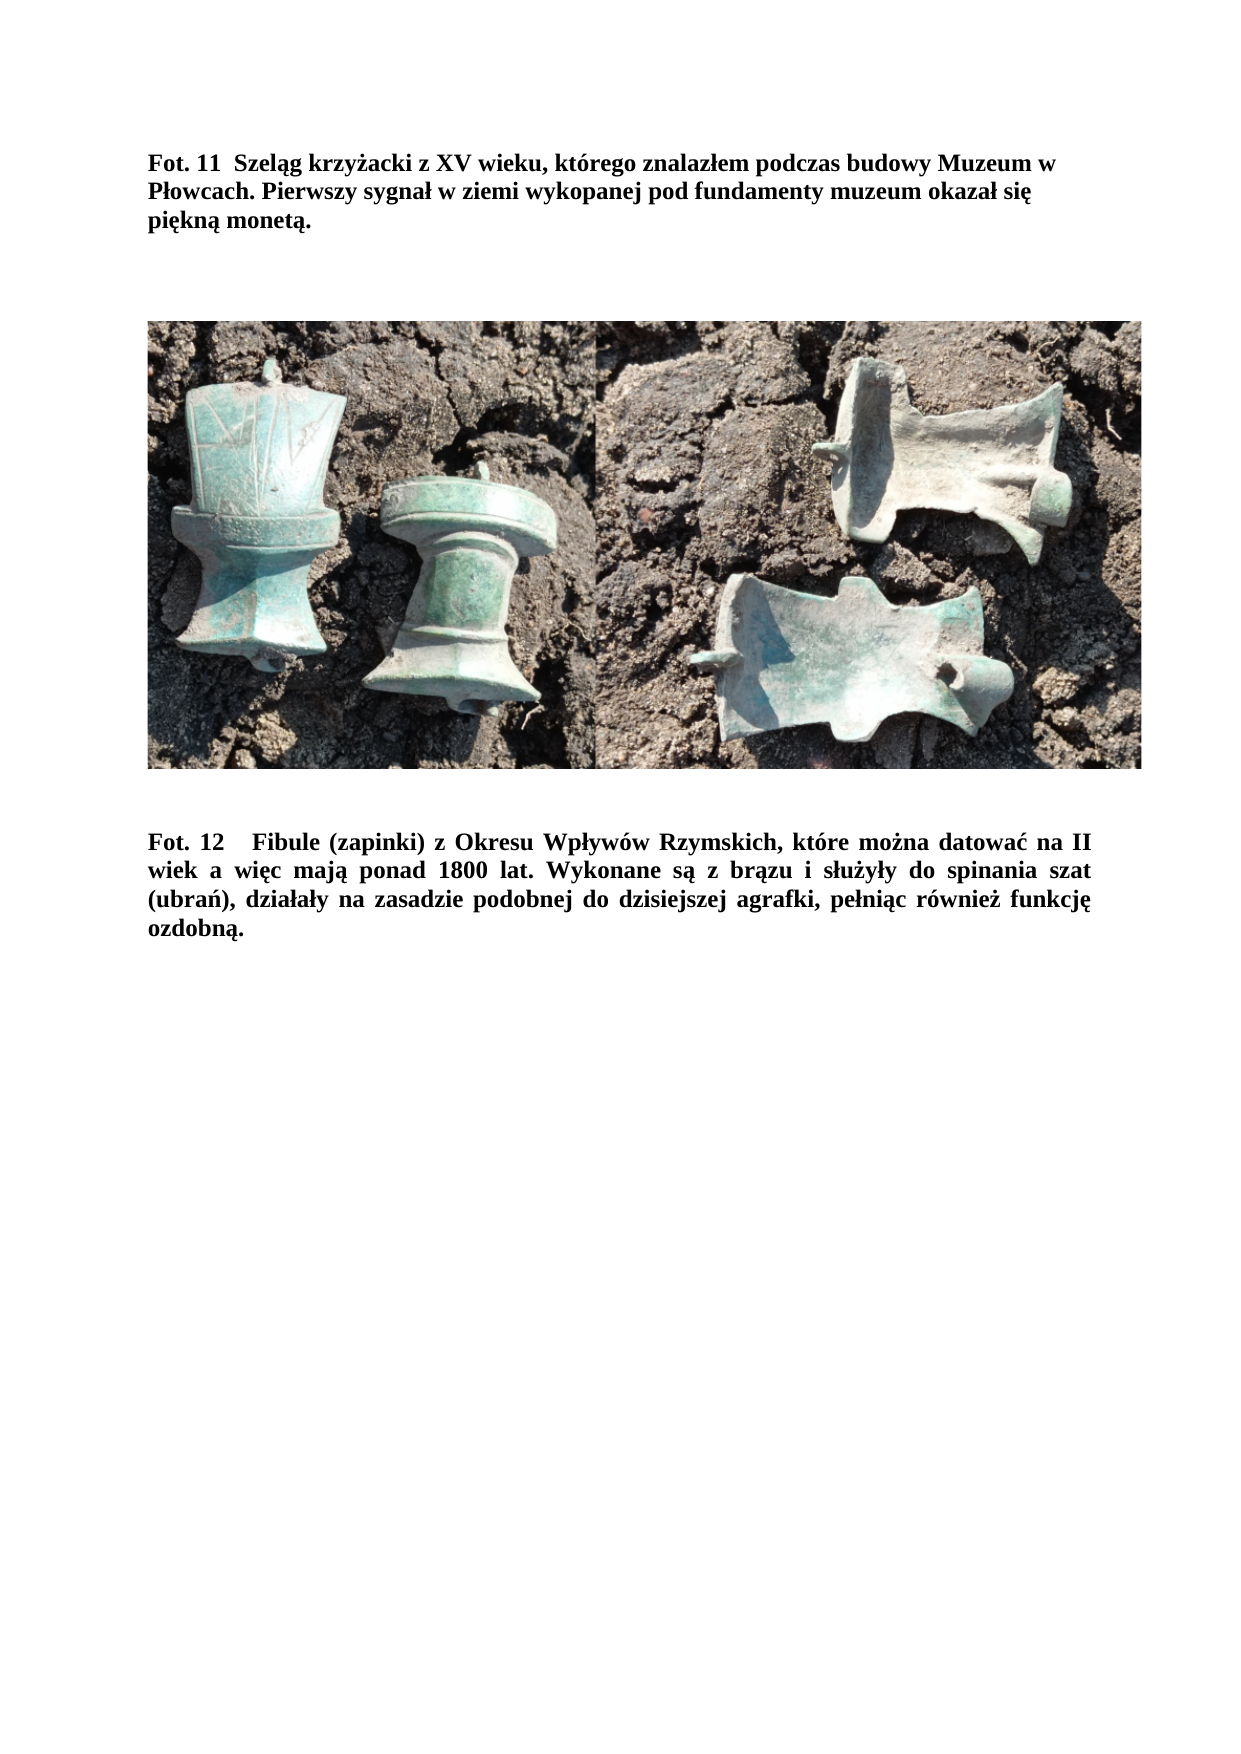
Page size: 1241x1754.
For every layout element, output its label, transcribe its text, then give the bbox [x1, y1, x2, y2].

picture [147, 321, 1142, 769]
text Fot. 11 Szeląg krzyżacki z XV wieku, którego znalazłem podczas budowy Muzeum w Płowcach. Pierwszy sygnał w ziemi wykopanej pod fundamenty muzeum okazał się piękną monetą. [148, 148, 1093, 234]
text Fot. 12 Fibule (zapinki) z Okresu Wpływów Rzymskich, które można datować na II wiek a więc mają ponad 1800 lat. Wykonane są z brązu i służyły do spinania szat (ubrań), działały na zasadzie podobnej do dzisiejszej agrafki, pełniąc również funkcję ozdobną. [148, 827, 1093, 942]
